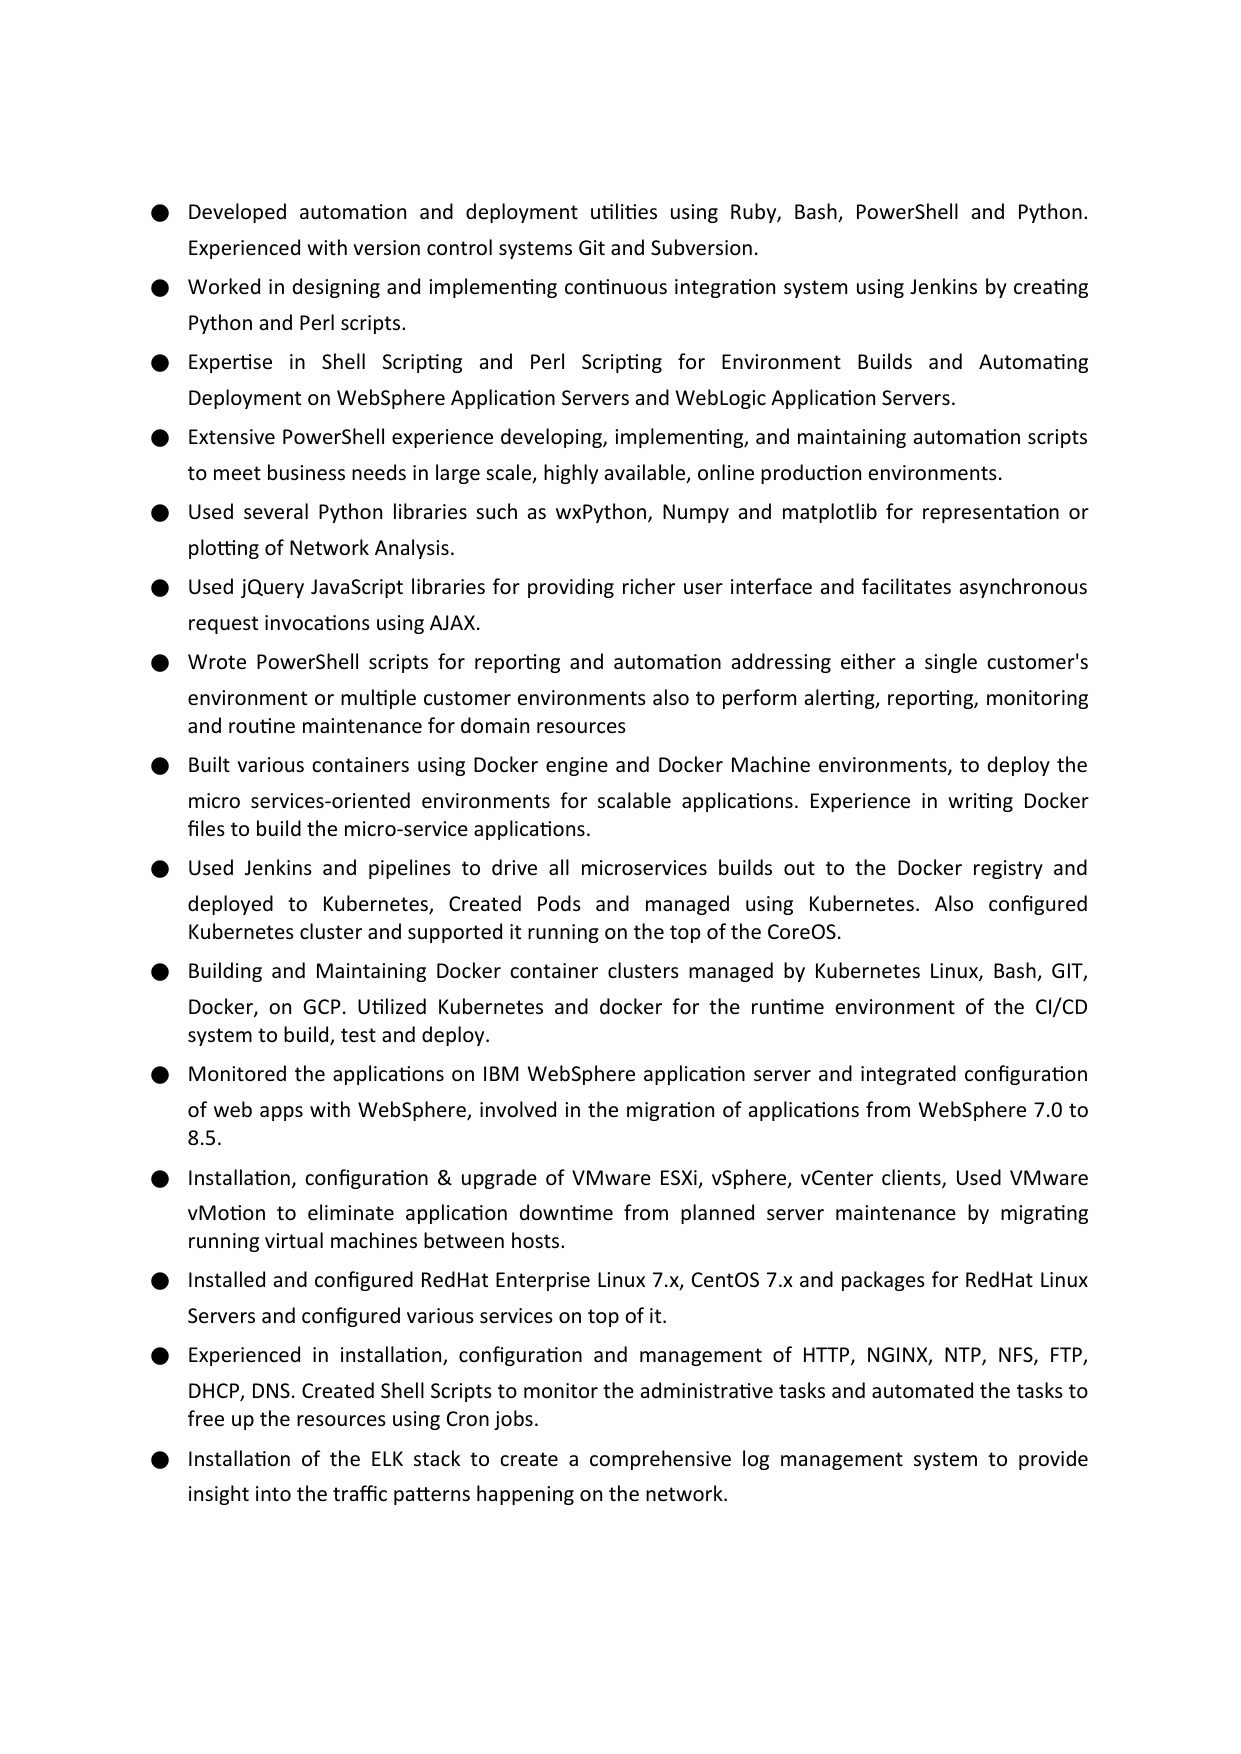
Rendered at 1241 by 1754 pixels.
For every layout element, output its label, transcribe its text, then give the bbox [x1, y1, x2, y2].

list Building and Maintaining Docker container clusters managed by Kubernetes Linux, Bash, GIT, Docker, on GCP. Utilized Kubernetes and docker for the runtime environment of the CI/CD system to build, test and deploy. [150, 945, 1090, 1048]
list Built various containers using Docker engine and Docker Machine environments, to deploy the micro services-oriented environments for scalable applications. Experience in writing Docker files to build the micro-service applications. [150, 739, 1090, 842]
list Wrote PowerShell scripts for reporting and automation addressing either a single customer's environment or multiple customer environments also to perform alerting, reporting, monitoring and routine maintenance for domain resources [150, 636, 1090, 739]
list Worked in designing and implementing continuous integration system using Jenkins by creating Python and Perl scripts. [150, 261, 1090, 336]
list Extensive PowerShell experience developing, implementing, and maintaining automation scripts to meet business needs in large scale, highly available, online production environments. [150, 411, 1090, 486]
list Used Jenkins and pipelines to drive all microservices builds out to the Docker registry and deployed to Kubernetes, Created Pods and managed using Kubernetes. Also configured Kubernetes cluster and supported it running on the top of the CoreOS. [150, 842, 1090, 945]
list Used several Python libraries such as wxPython, Numpy and matplotlib for representation or plotting of Network Analysis. [150, 486, 1090, 561]
list Monitored the applications on IBM WebSphere application server and integrated configuration of web apps with WebSphere, involved in the migration of applications from WebSphere 7.0 to 8.5. [150, 1048, 1090, 1151]
list Installed and configured RedHat Enterprise Linux 7.x, CentOS 7.x and packages for RedHat Linux Servers and configured various services on top of it. [150, 1254, 1090, 1329]
list Used jQuery JavaScript libraries for providing richer user interface and facilitates asynchronous request invocations using AJAX. [150, 561, 1090, 636]
list Expertise in Shell Scripting and Perl Scripting for Environment Builds and Automating Deployment on WebSphere Application Servers and WebLogic Application Servers. [150, 336, 1090, 411]
list Installation, configuration & upgrade of VMware ESXi, vSphere, vCenter clients, Used VMware vMotion to eliminate application downtime from planned server maintenance by migrating running virtual machines between hosts. [150, 1151, 1090, 1254]
list Installation of the ELK stack to create a comprehensive log management system to provide insight into the traffic patterns happening on the network. [150, 1432, 1090, 1507]
list Developed automation and deployment utilities using Ruby, Bash, PowerShell and Python. Experienced with version control systems Git and Subversion. [150, 186, 1090, 261]
list Experienced in installation, configuration and management of HTTP, NGINX, NTP, NFS, FTP, DHCP, DNS. Created Shell Scripts to monitor the administrative tasks and automated the tasks to free up the resources using Cron jobs. [150, 1329, 1090, 1432]
